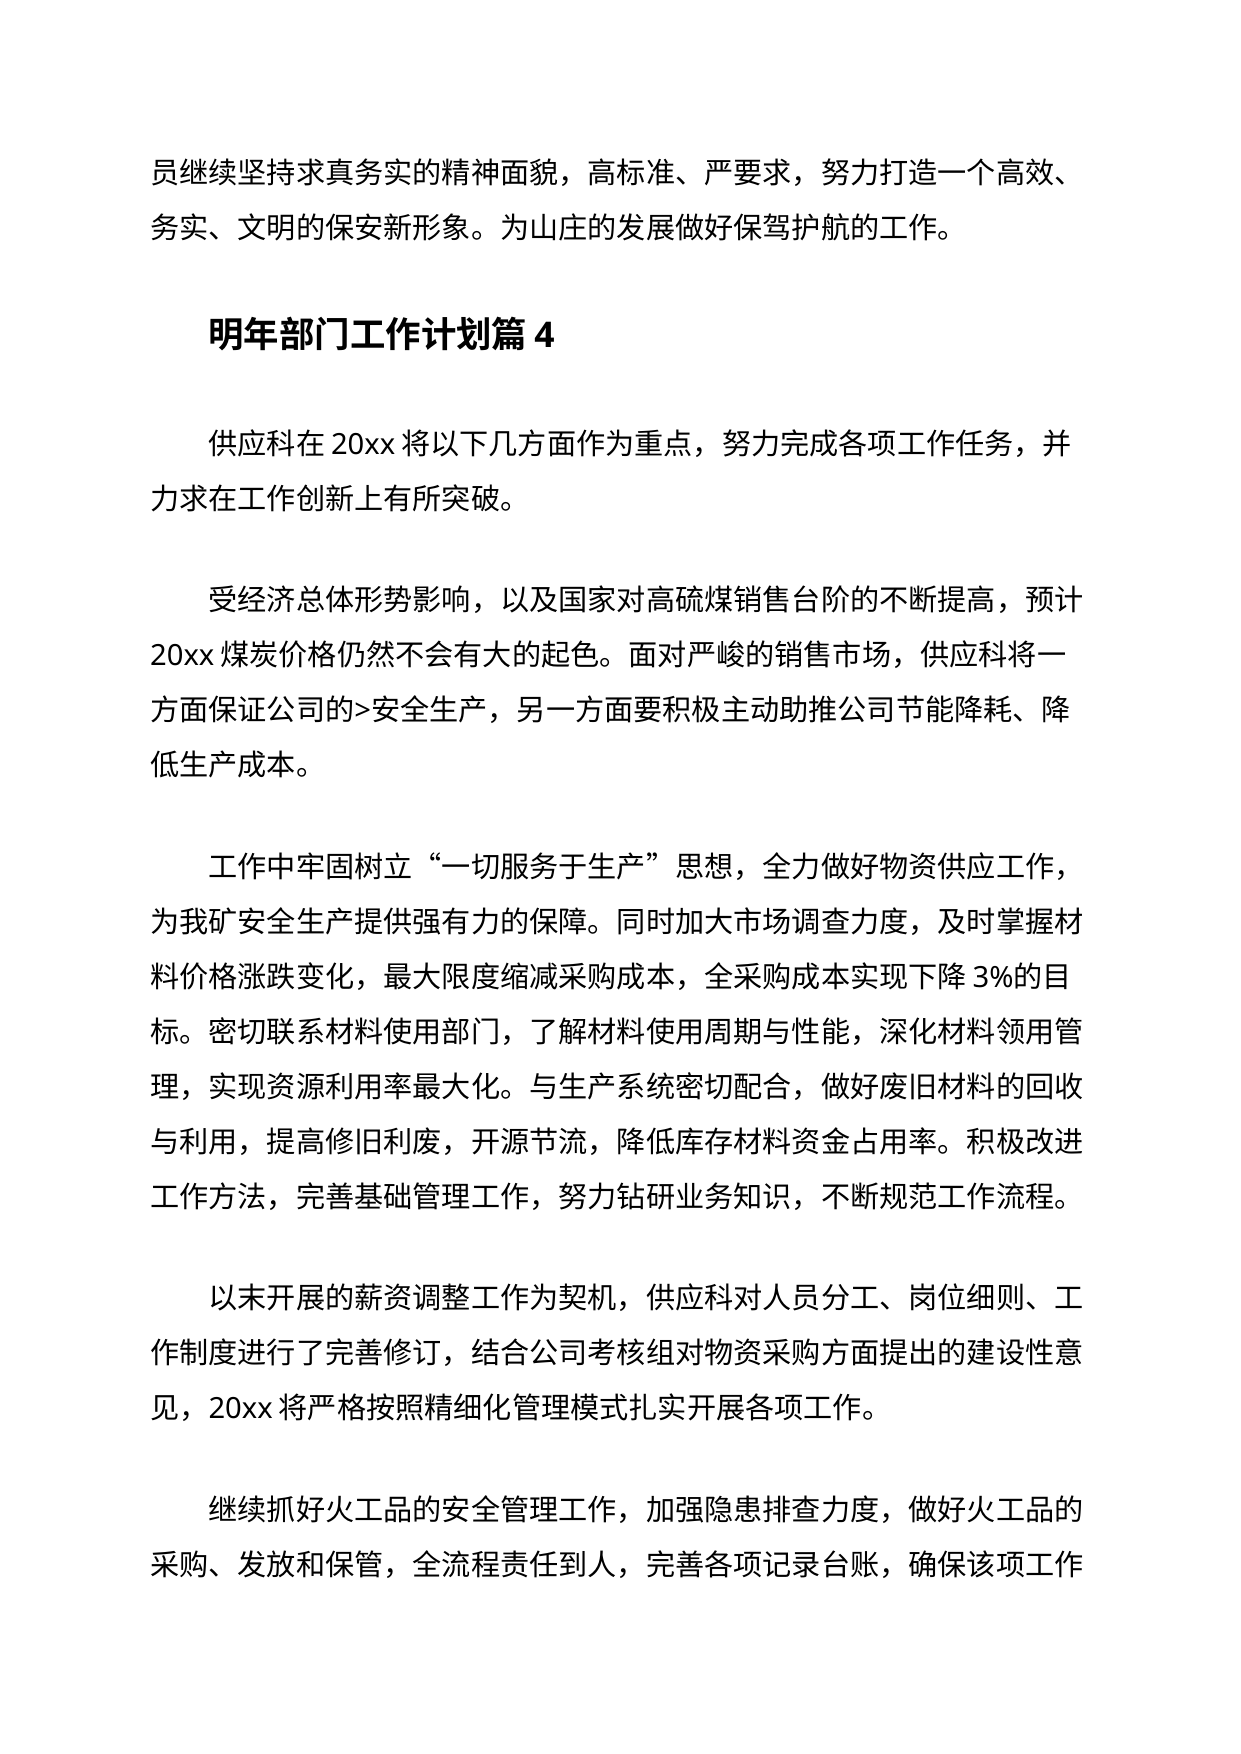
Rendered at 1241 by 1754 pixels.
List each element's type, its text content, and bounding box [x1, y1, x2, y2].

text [150, 1487, 1090, 1584]
text 受经济总体形势影响，以及国家对高硫煤销售台阶的不断提高，预计20xx煤炭价格仍然不会有大的起色。面对严峻的销售市场，供应科将一方面保证公司的>安全生产，另一方面要积极主动助推公司节能降耗、降低生产成本。 [150, 577, 1090, 784]
text 供应科在20xx将以下几方面作为重点，努力完成各项工作任务，并力求在工作创新上有所突破。 [150, 420, 1090, 517]
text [150, 150, 1090, 247]
text 工作中牢固树立“一切服务于生产”思想，全力做好物资供应工作，为我矿安全生产提供强有力的保障。同时加大市场调查力度，及时掌握材料价格涨跌变化，最大限度缩减采购成本，全采购成本实现下降3%的目标。密切联系材料使用部门，了解材料使用周期与性能，深化材料领用管理，实现资源利用率最大化。与生产系统密切配合，做好废旧材料的回收与利用，提高修旧利废，开源节流，降低库存材料资金占用率。积极改进工作方法，完善基础管理工作，努力钻研业务知识，不断规范工作流程。 [150, 844, 1090, 1215]
text 以末开展的薪资调整工作为契机，供应科对人员分工、岗位细则、工作制度进行了完善修订，结合公司考核组对物资采购方面提出的建设性意见，20xx将严格按照精细化管理模式扎实开展各项工作。 [150, 1275, 1090, 1427]
text 明年部门工作计划篇4 [150, 307, 1090, 358]
